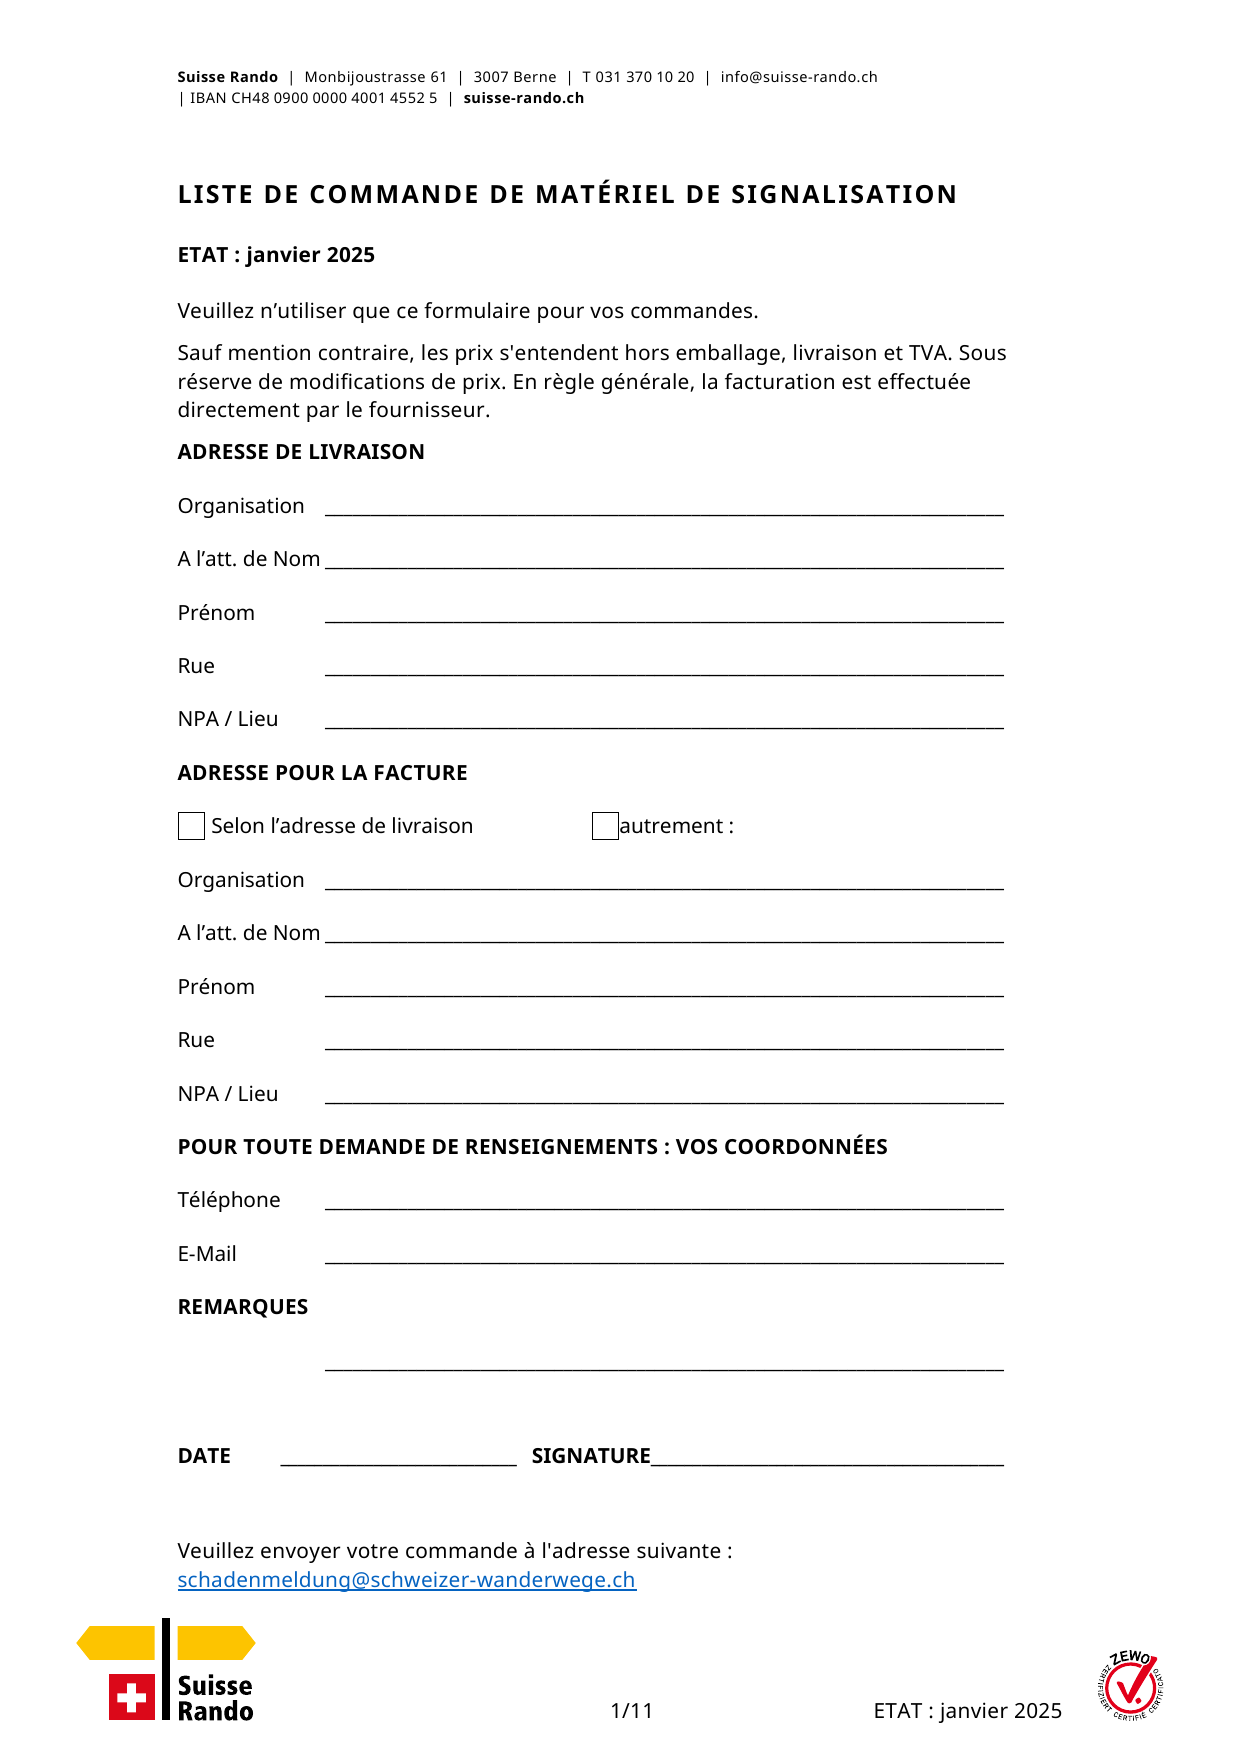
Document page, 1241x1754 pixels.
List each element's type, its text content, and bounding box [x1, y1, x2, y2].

subtitle Adresse de livraison [177, 437, 1087, 466]
text Téléphone [177, 1186, 1087, 1214]
text NPA / Lieu [177, 1079, 1087, 1107]
subtitle Pour toute demande de RENSEIGNEMENTS : vos coordonnées [177, 1132, 1087, 1161]
text Prénom [177, 598, 1087, 626]
text A l’att. de Nom [177, 544, 1087, 573]
subtitle Adresse pour la facture [177, 758, 1087, 786]
text Rue [177, 651, 1087, 679]
text Organisation [177, 491, 1087, 519]
subtitle remarques [177, 1292, 1087, 1321]
text Prénom [177, 972, 1087, 1000]
text Liste de commande de matériel de signalisation [177, 177, 1087, 211]
text Veuillez n’utiliser que ce formulaire pour vos commandes. [177, 297, 1087, 325]
text Selon l’adresse de livraison autrement : [177, 811, 1087, 840]
text E-Mail [177, 1239, 1087, 1267]
text Sauf mention contraire, les prix s'entendent hors emballage, livraison et TVA. Sous réserve de modifications de prix. En règle générale, la facturation est effectuée directement par le fournisseur. [177, 338, 1087, 424]
text Veuillez envoyer votre commande à l'adresse suivante : schadenmeldung@schweizer-wanderwege.ch [177, 1537, 1087, 1593]
text NPA / Lieu [177, 704, 1087, 733]
text Rue [177, 1025, 1087, 1054]
text A l’att. de Nom [177, 918, 1087, 947]
text ETAT : janvier 2025 [177, 240, 1087, 268]
text Organisation [177, 865, 1087, 893]
text DATE SIGNATURE [177, 1441, 1087, 1470]
